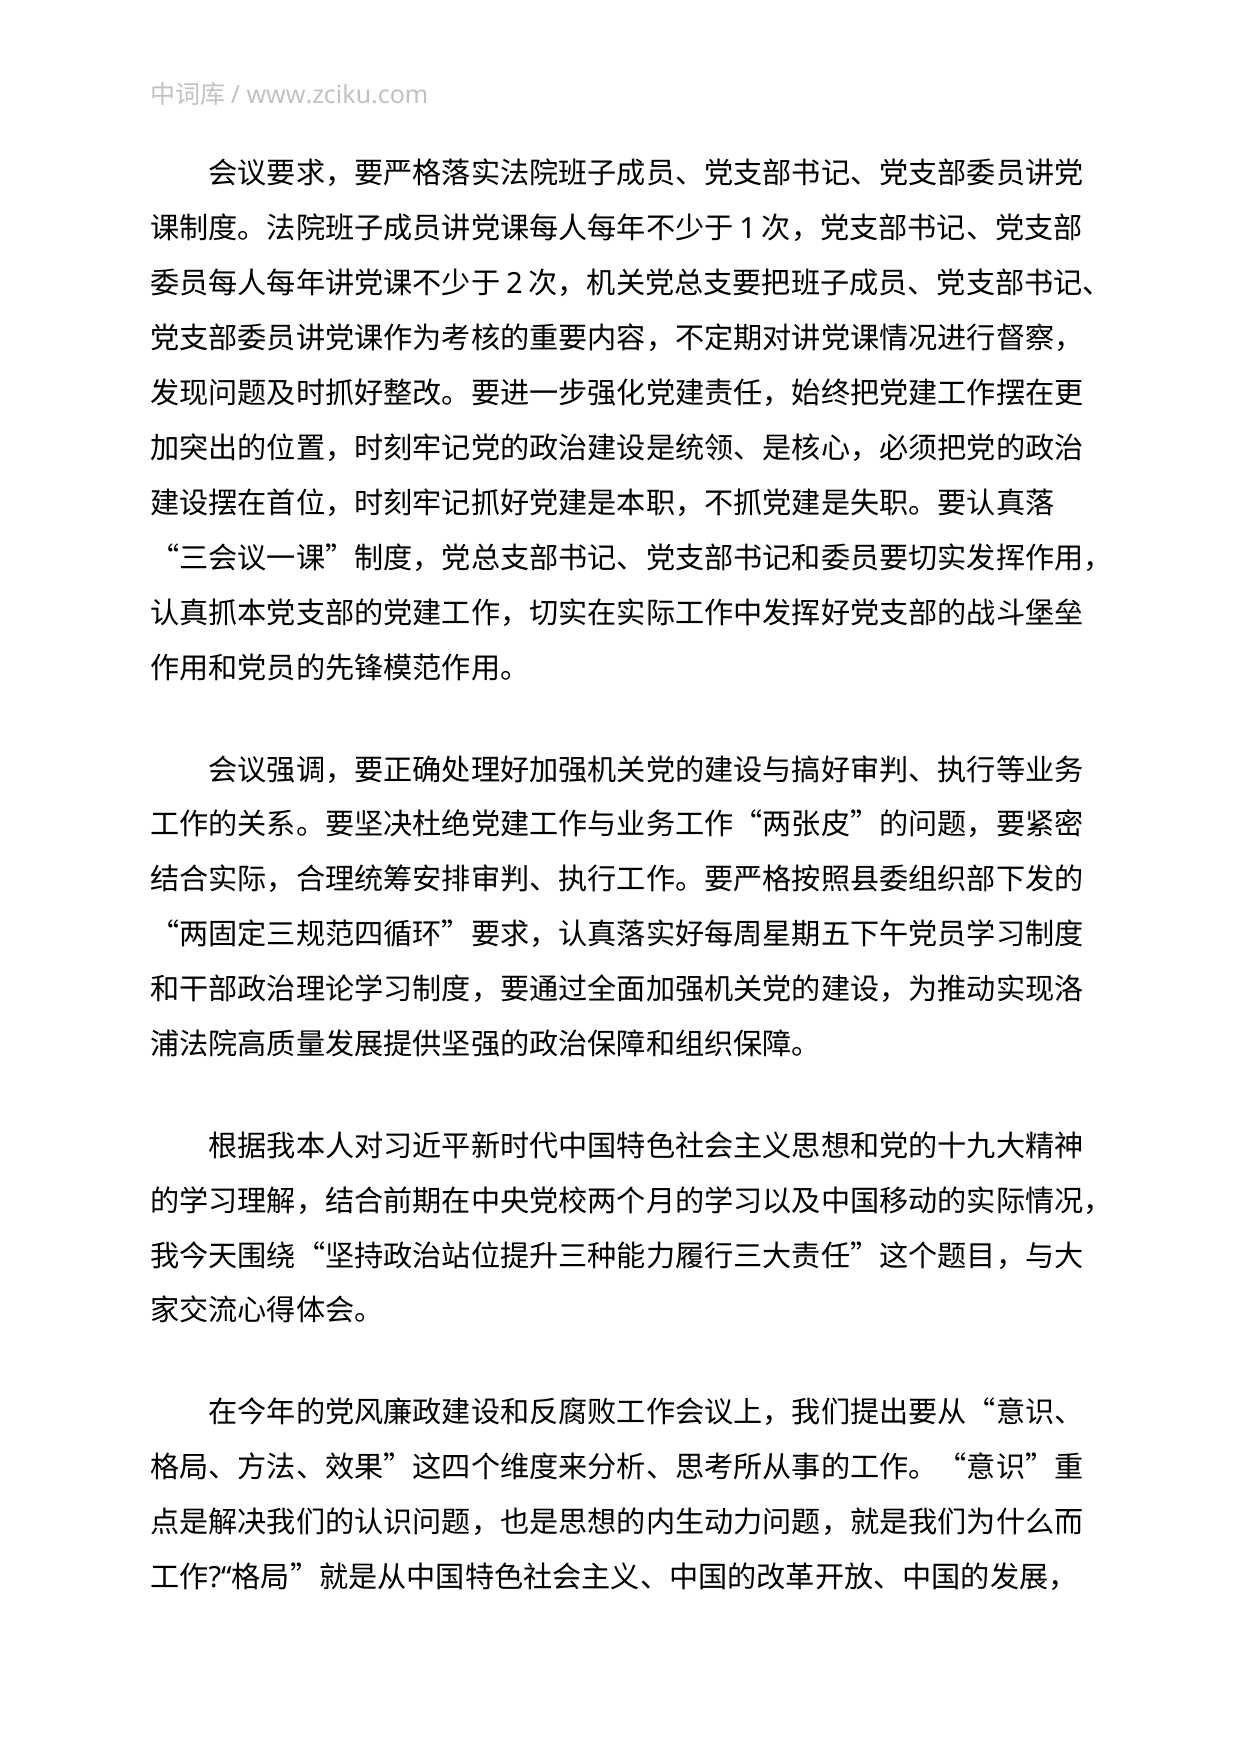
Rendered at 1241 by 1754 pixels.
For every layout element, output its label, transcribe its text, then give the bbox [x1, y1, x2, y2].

text 根据我本人对习近平新时代中国特色社会主义思想和党的十九大精神的学习理解，结合前期在中央党校两个月的学习以及中国移动的实际情况，我今天围绕“坚持政治站位提升三种能力履行三大责任”这个题目，与大家交流心得体会。 [150, 1122, 1090, 1329]
text 会议要求，要严格落实法院班子成员、党支部书记、党支部委员讲党课制度。法院班子成员讲党课每人每年不少于1次，党支部书记、党支部委员每人每年讲党课不少于2次，机关党总支要把班子成员、党支部书记、党支部委员讲党课作为考核的重要内容，不定期对讲党课情况进行督察，发现问题及时抓好整改。要进一步强化党建责任，始终把党建工作摆在更加突出的位置，时刻牢记党的政治建设是统领、是核心，必须把党的政治建设摆在首位，时刻牢记抓好党建是本职，不抓党建是失职。要认真落“三会议一课”制度，党总支部书记、党支部书记和委员要切实发挥作用，认真抓本党支部的党建工作，切实在实际工作中发挥好党支部的战斗堡垒作用和党员的先锋模范作用。 [150, 150, 1090, 687]
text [150, 1389, 1090, 1596]
text 会议强调，要正确处理好加强机关党的建设与搞好审判、执行等业务工作的关系。要坚决杜绝党建工作与业务工作“两张皮”的问题，要紧密结合实际，合理统筹安排审判、执行工作。要严格按照县委组织部下发的“两固定三规范四循环”要求，认真落实好每周星期五下午党员学习制度和干部政治理论学习制度，要通过全面加强机关党的建设，为推动实现洛浦法院高质量发展提供坚强的政治保障和组织保障。 [150, 746, 1090, 1063]
